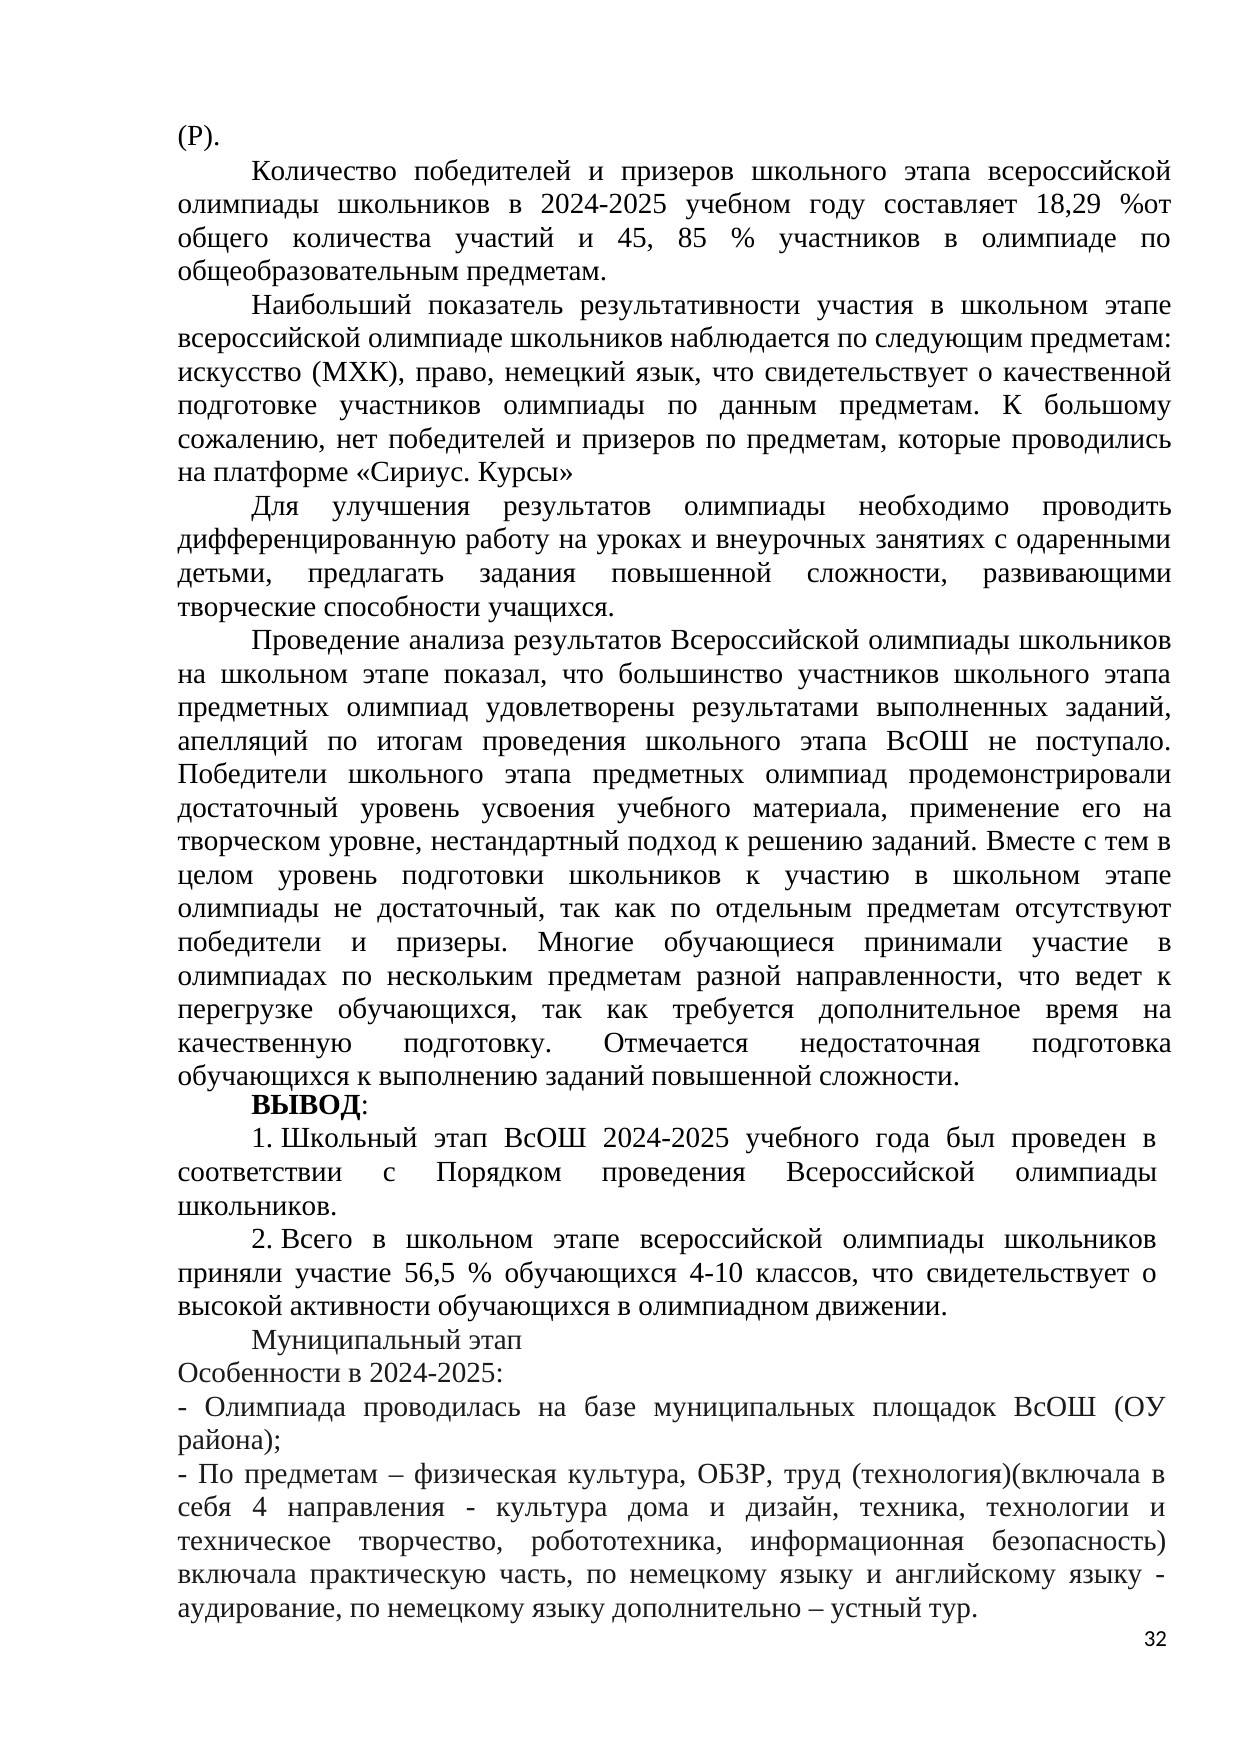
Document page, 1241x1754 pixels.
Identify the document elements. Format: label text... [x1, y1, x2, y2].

text ВЫВОД: [177, 1092, 1167, 1121]
list Школьный этап ВсОШ 2024-2025 учебного года был проведен в соответствии с Порядком проведения Всероссийской олимпиады школьников. [177, 1121, 1157, 1221]
text Для улучшения результатов олимпиады необходимо проводить дифференцированную работу на уроках и внеурочных занятиях с одаренными детьми, предлагать задания повышенной сложности, развивающими творческие способности учащихся. [177, 488, 1172, 622]
text Проведение анализа результатов Всероссийской олимпиады школьников на школьном этапе показал, что большинство участников школьного этапа предметных олимпиад удовлетворены результатами выполненных заданий, апелляций по итогам проведения школьного этапа ВсОШ не поступало. Победители школьного этапа предметных олимпиад продемонстрировали достаточный уровень усвоения учебного материала, применение его на творческом уровне, нестандартный подход к решению заданий. Вместе с тем в целом уровень подготовки школьников к участию в школьном этапе олимпиады не достаточный, так как по отдельным предметам отсутствуют победители и призеры. Многие обучающиеся принимали участие в олимпиадах по нескольким предметам разной направленности, что ведет к перегрузке обучающихся, так как требуется дополнительное время на качественную подготовку. Отмечается недостаточная подготовка обучающихся к выполнению заданий повышенной сложности. [177, 622, 1172, 1092]
text Количество победителей и призеров школьного этапа всероссийской олимпиады школьников в 2024-2025 учебном году составляет 18,29 %от общего количества участий и 45, 85 % участников в олимпиаде по общеобразовательным предметам. [177, 153, 1172, 287]
text Особенности в 2024-2025: [177, 1355, 1167, 1389]
text Наибольший показатель результативности участия в школьном этапе всероссийской олимпиаде школьников наблюдается по следующим предметам: искусство (МХК), право, немецкий язык, что свидетельствует о качественной подготовке участников олимпиады по данным предметам. К большому сожалению, нет победителей и призеров по предметам, которые проводились на платформе «Сириус. Курсы» [177, 287, 1172, 488]
text Муниципальный этап [177, 1322, 1167, 1355]
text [177, 118, 1157, 152]
list Всего в школьном этапе всероссийской олимпиады школьников приняли участие 56,5 % обучающихся 4-10 классов, что свидетельствует о высокой активности обучающихся в олимпиадном движении. [177, 1221, 1157, 1322]
text - Олимпиада проводилась на базе муниципальных площадок ВсОШ (ОУ района); [177, 1389, 1167, 1456]
text - По предметам – физическая культура, ОБЗР, труд (технология)(включала в себя 4 направления - культура дома и дизайн, техника, технологии и техническое творчество, робототехника, информационная безопасность) включала практическую часть, по немецкому языку и английскому языку - аудирование, по немецкому языку дополнительно – устный тур. [177, 1456, 1167, 1624]
